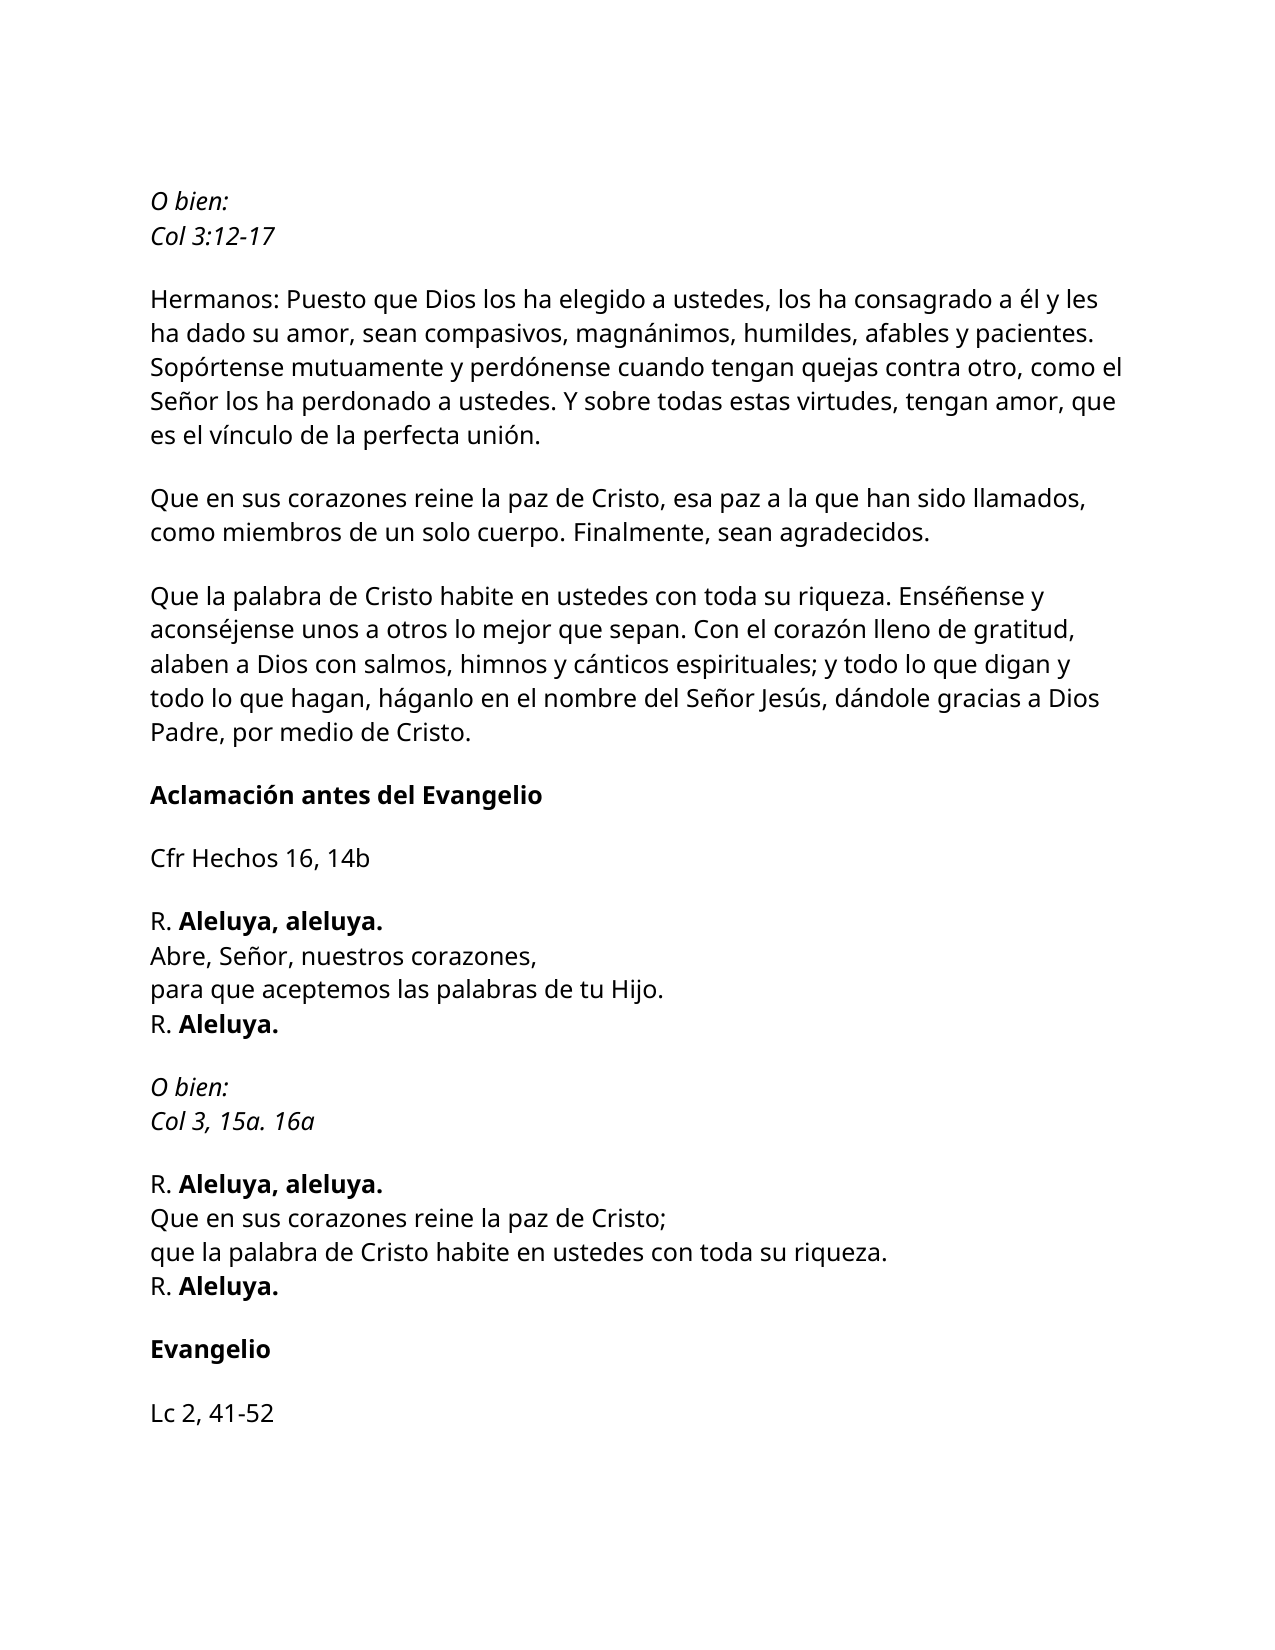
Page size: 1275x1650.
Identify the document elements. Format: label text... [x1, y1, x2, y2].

text R. Aleluya, aleluya. Abre, Señor, nuestros corazones, para que aceptemos las palabras de tu Hijo. R. Aleluya. [150, 904, 1125, 1040]
text Aclamación antes del Evangelio [150, 778, 1125, 812]
text Cfr Hechos 16, 14b [150, 841, 1125, 875]
text O bien: Col 3, 15a. 16a [150, 1069, 1125, 1138]
text Hermanos: Puesto que Dios los ha elegido a ustedes, los ha consagrado a él y les ha dado su amor, sean compasivos, magnánimos, humildes, afables y pacientes. Sopórtense mutuamente y perdónense cuando tengan quejas contra otro, como el Señor los ha perdonado a ustedes. Y sobre todas estas virtudes, tengan amor, que es el vínculo de la perfecta unión. [150, 281, 1125, 452]
text Evangelio [150, 1332, 1125, 1366]
text Que la palabra de Cristo habite en ustedes con toda su riqueza. Enséñense y aconséjense unos a otros lo mejor que sepan. Con el corazón lleno de gratitud, alaben a Dios con salmos, himnos y cánticos espirituales; y todo lo que digan y todo lo que hagan, háganlo en el nombre del Señor Jesús, dándole gracias a Dios Padre, por medio de Cristo. [150, 578, 1125, 748]
text Lc 2, 41-52 [150, 1395, 1125, 1429]
text O bien: Col 3:12-17 [150, 150, 1125, 252]
text Que en sus corazones reine la paz de Cristo, esa paz a la que han sido llamados, como miembros de un solo cuerpo. Finalmente, sean agradecidos. [150, 481, 1125, 549]
text R. Aleluya, aleluya. Que en sus corazones reine la paz de Cristo; que la palabra de Cristo habite en ustedes con toda su riqueza. R. Aleluya. [150, 1167, 1125, 1303]
